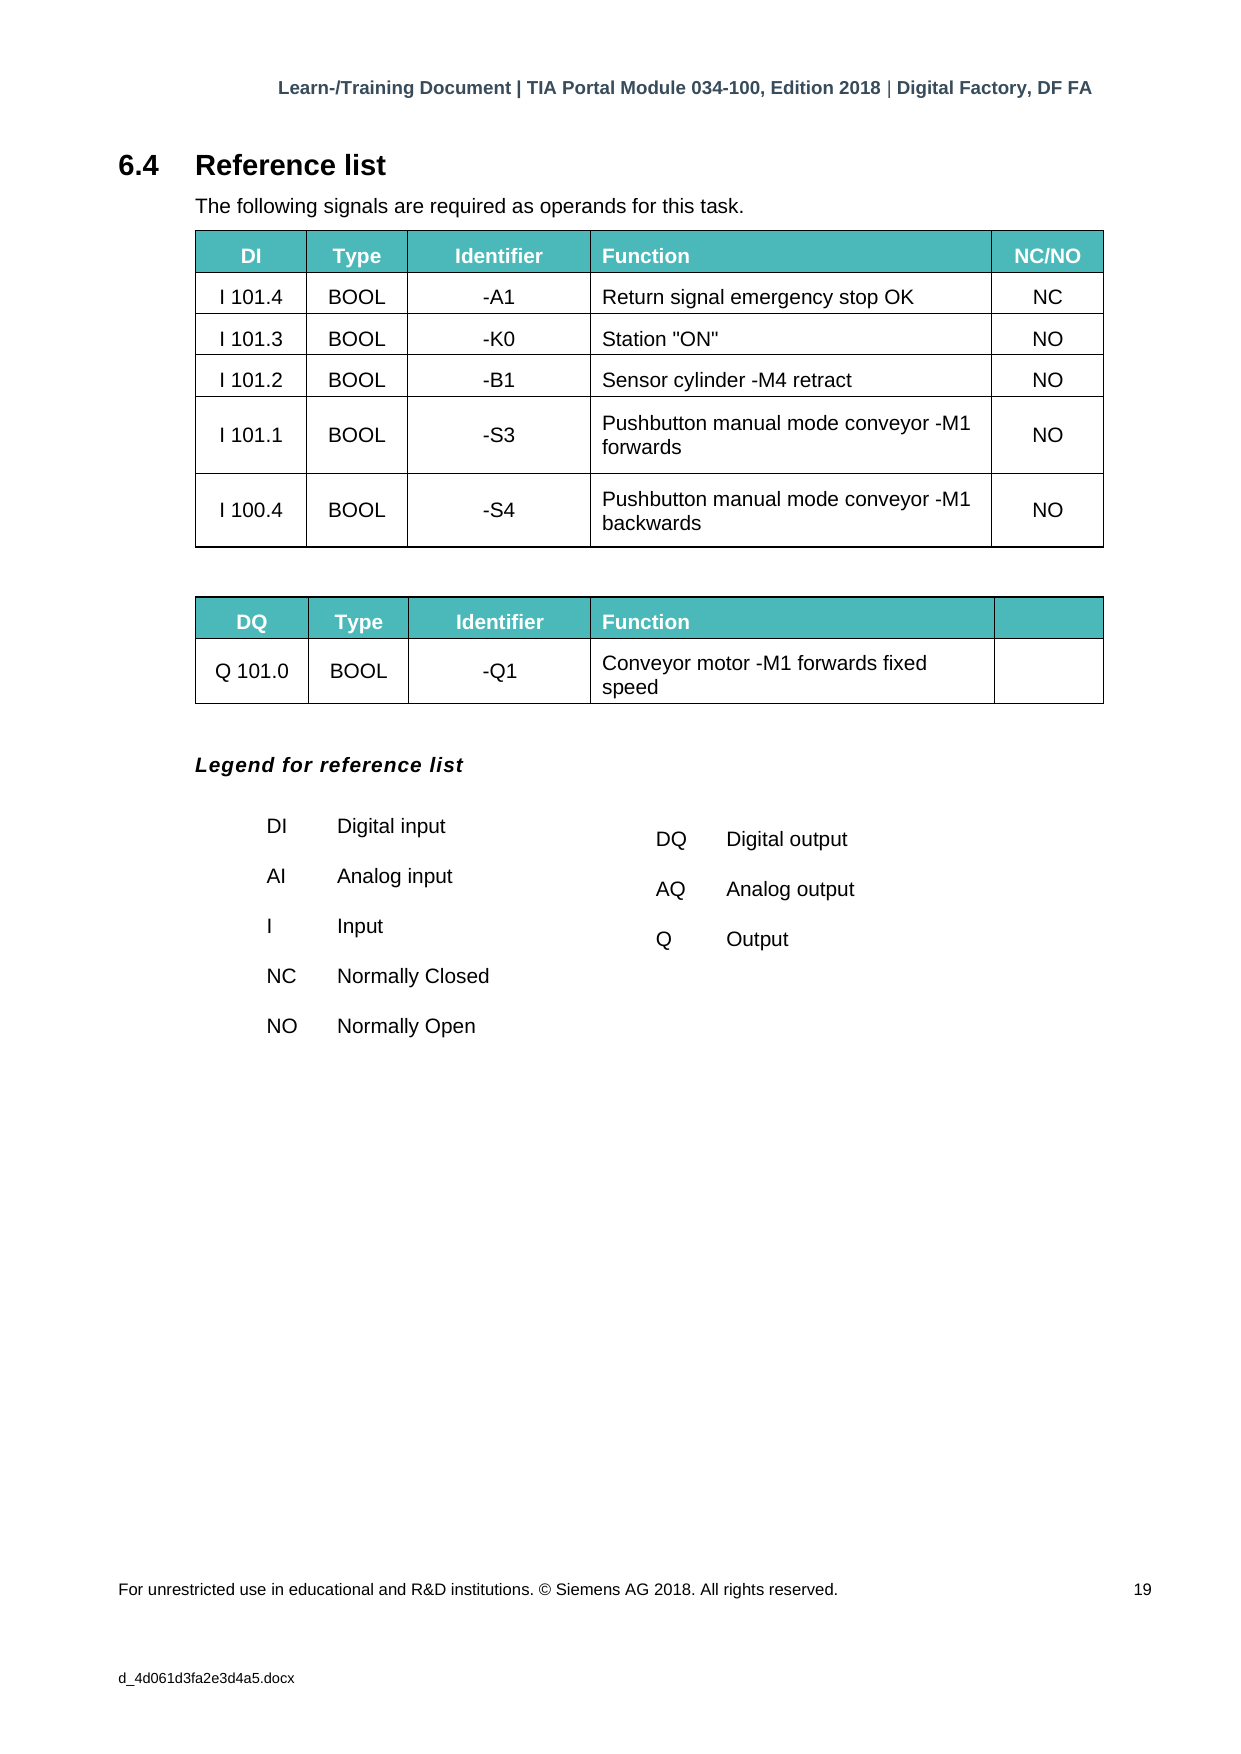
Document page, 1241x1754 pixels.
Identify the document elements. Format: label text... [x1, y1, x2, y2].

table_cell Q [645, 914, 714, 963]
table_header Type [309, 598, 408, 638]
table_cell Pushbutton manual mode conveyor -M1 forwards [591, 397, 991, 473]
table_header Identifier [409, 598, 590, 638]
text Legend for reference list [195, 753, 1092, 777]
table_cell -Q1 [409, 639, 590, 703]
table_cell Input [326, 902, 620, 951]
table_cell BOOL [307, 474, 407, 546]
table_header Type [307, 231, 407, 272]
table_cell NC [992, 273, 1103, 313]
table_cell I [256, 902, 325, 951]
table_header Function [591, 598, 994, 638]
text The following signals are required as operands for this task. [195, 194, 1092, 218]
table_header Function [591, 231, 991, 272]
table_cell -S4 [408, 474, 590, 546]
table_cell [995, 639, 1103, 703]
table_cell NO [992, 314, 1103, 354]
table_cell AQ [645, 864, 714, 913]
table_header DI [256, 802, 325, 851]
table_cell NC [256, 952, 325, 1001]
table_cell Station "ON" [591, 314, 991, 354]
table_cell Conveyor motor -M1 forwards fixed speed [591, 639, 994, 703]
table_cell NO [992, 474, 1103, 546]
table_header [995, 598, 1103, 638]
table_header Digital input [326, 802, 620, 851]
table_cell Analog input [326, 852, 620, 901]
table_cell -A1 [408, 273, 590, 313]
table_header DQ [645, 814, 714, 863]
table_header DI [196, 231, 306, 272]
table_cell NO [256, 1002, 325, 1051]
table_cell Return signal emergency stop OK [591, 273, 991, 313]
table_cell NO [992, 355, 1103, 396]
table_header Identifier [408, 231, 590, 272]
table_cell Sensor cylinder -M4 retract [591, 355, 991, 396]
table_cell I 101.4 [196, 273, 306, 313]
table_cell I 101.1 [196, 397, 306, 473]
table_cell BOOL [307, 273, 407, 313]
table_cell -S3 [408, 397, 590, 473]
table_cell BOOL [307, 397, 407, 473]
table_cell Output [715, 914, 980, 963]
table_cell BOOL [309, 639, 408, 703]
table_cell I 101.2 [196, 355, 306, 396]
table_cell BOOL [307, 314, 407, 354]
table_cell BOOL [307, 355, 407, 396]
table_cell Q 101.0 [196, 639, 308, 703]
table_cell Normally Open [326, 1002, 620, 1051]
table_cell Pushbutton manual mode conveyor -M1 backwards [591, 474, 991, 546]
table_cell I 100.4 [196, 474, 306, 546]
table_cell Analog output [715, 864, 980, 913]
text Reference list [118, 148, 1092, 181]
table_header Digital output [715, 814, 980, 863]
table_cell Normally Closed [326, 952, 620, 1001]
table_cell -B1 [408, 355, 590, 396]
table_header DQ [196, 598, 308, 638]
table_cell I 101.3 [196, 314, 306, 354]
table_cell -K0 [408, 314, 590, 354]
table_header NC/NO [992, 231, 1103, 272]
table_cell AI [256, 852, 325, 901]
table_cell NO [992, 397, 1103, 473]
